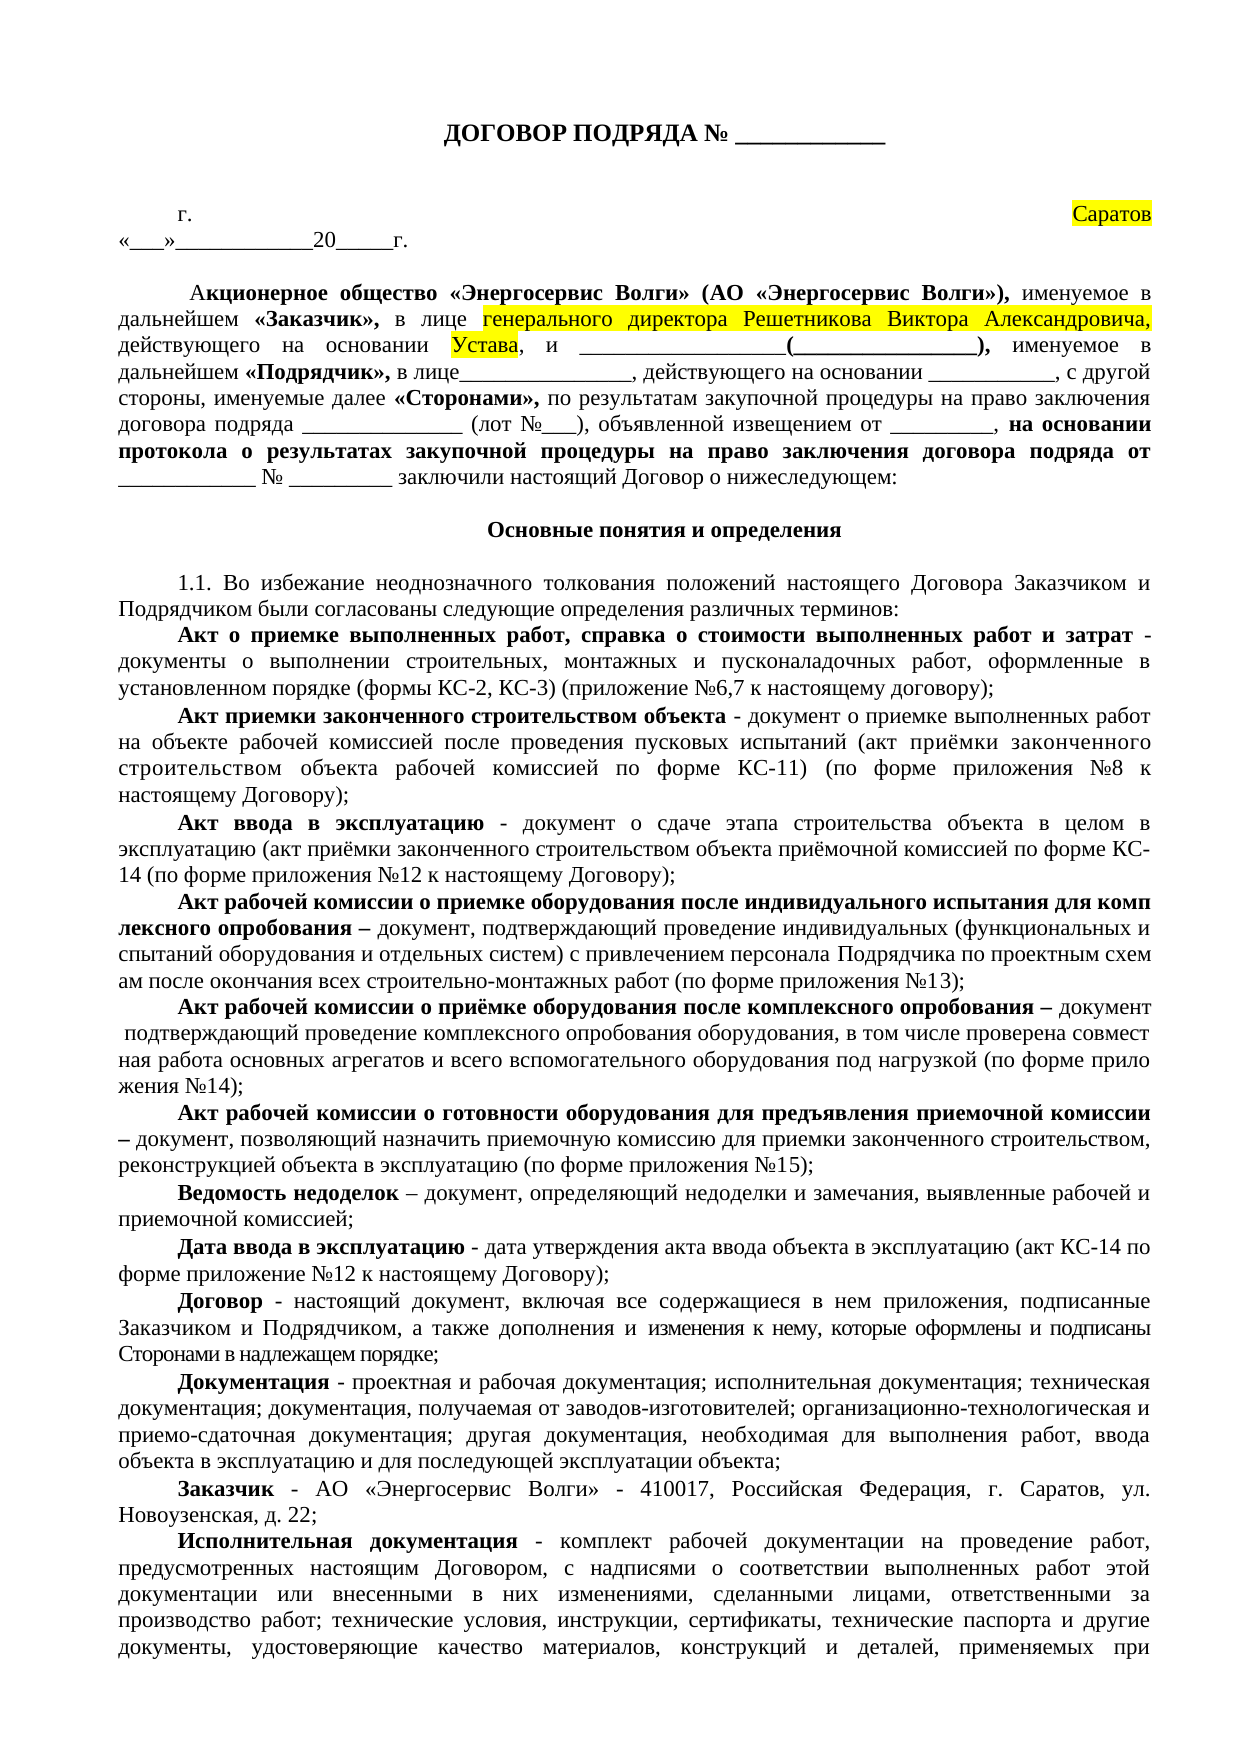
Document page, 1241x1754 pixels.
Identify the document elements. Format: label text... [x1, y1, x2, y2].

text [118, 1527, 1152, 1659]
text Акт рабочей комиссии о готовности оборудования для предъявления приемочной комиссии – документ, позволяющий назначить приемочную комиссию для приемки законченного строительством, реконструкцией объекта в эксплуатацию (по форме приложения №15); [118, 1098, 1152, 1178]
text Дата ввода в эксплуатацию - дата утверждения акта ввода объекта в эксплуатацию (акт КС-14 по форме приложение №12 к настоящему Договору); [118, 1233, 1152, 1286]
text Заказчик - АО «Энергосервис Волги» - 410017, Российская Федерация, г. Саратов, ул. Новоузенская, д. 22; [118, 1475, 1152, 1527]
text г. Саратов «___»____________20_____г. [118, 199, 1152, 252]
text Акт рабочей комиссии о приёмке оборудования после комплексного опробования – документ, подтверждающий проведение комплексного опробования оборудования, в том числе проверена совместная работа основных агрегатов и всего вспомогательного оборудования под нагрузкой (по форме приложения №14); [118, 993, 1152, 1098]
text Документация - проектная и рабочая документация; исполнительная документация; техническая документация; документация, получаемая от заводов-изготовителей; организационно-технологическая и приемо-сдаточная документация; другая документация, необходимая для выполнения работ, ввода объекта в эксплуатацию и для последующей эксплуатации объекта; [118, 1368, 1152, 1473]
text Основные понятия и определения [118, 516, 1152, 542]
text 1.1. Во избежание неоднозначного толкования положений настоящего Договора Заказчиком и Подрядчиком были согласованы следующие определения различных терминов: [118, 568, 1152, 621]
text Ведомость недоделок – документ, определяющий недоделки и замечания, выявленные рабочей и приемочной комиссией; [118, 1179, 1152, 1232]
text Акционерное общество «Энергосервис Волги» (АО «Энергосервис Волги»), именуемое в дальнейшем «Заказчик», в лице генерального директора Решетникова Виктора Александровича, действующего на основании Устава, и __________________(________________), именуемое в дальнейшем «Подрядчик», в лице_______________, действующего на основании ___________, с другой стороны, именуемые далее «Сторонами», по результатам закупочной процедуры на право заключения договора подряда ______________ (лот №___), объявленной извещением от _________, на основании протокола о результатах закупочной процедуры на право заключения договора подряда от ____________ № _________ заключили настоящий Договор о нижеследующем: [118, 279, 1152, 489]
text Акт рабочей комиссии о приемке оборудования после индивидуального испытания для комплексного опробования – документ, подтверждающий проведение индивидуальных (функциональных испытаний оборудования и отдельных систем) с привлечением персонала Подрядчика по проектным схемам после окончания всех строительно-монтажных работ (по форме приложения №13); [118, 888, 1152, 993]
text Акт ввода в эксплуатацию - документ о сдаче этапа строительства объекта в целом в эксплуатацию (акт приёмки законченного строительством объекта приёмочной комиссией по форме КС-14 (по форме приложения №12 к настоящему Договору); [118, 809, 1152, 888]
text Договор - настоящий документ, включая все содержащиеся в нем приложения, подписанные Заказчиком и Подрядчиком, а также дополнения и изменения к нему, которые оформлены и подписаны Сторонами в надлежащем порядке; [118, 1287, 1152, 1366]
text ДОГОВОР ПОДРЯДА № ____________ [118, 118, 1152, 147]
text Акт приемки законченного строительством объекта - документ о приемке выполненных работ на объекте рабочей комиссией после проведения пусковых испытаний (акт приёмки законченного строительством объекта рабочей комиссией по форме КС-11) (по форме приложения №8 к настоящему Договору); [118, 702, 1152, 807]
text Акт о приемке выполненных работ, справка о стоимости выполненных работ и затрат - документы о выполнении строительных, монтажных и пусконаладочных работ, оформленные в установленном порядке (формы КС-2, КС-3) (приложение №6,7 к настоящему договору); [118, 621, 1152, 700]
